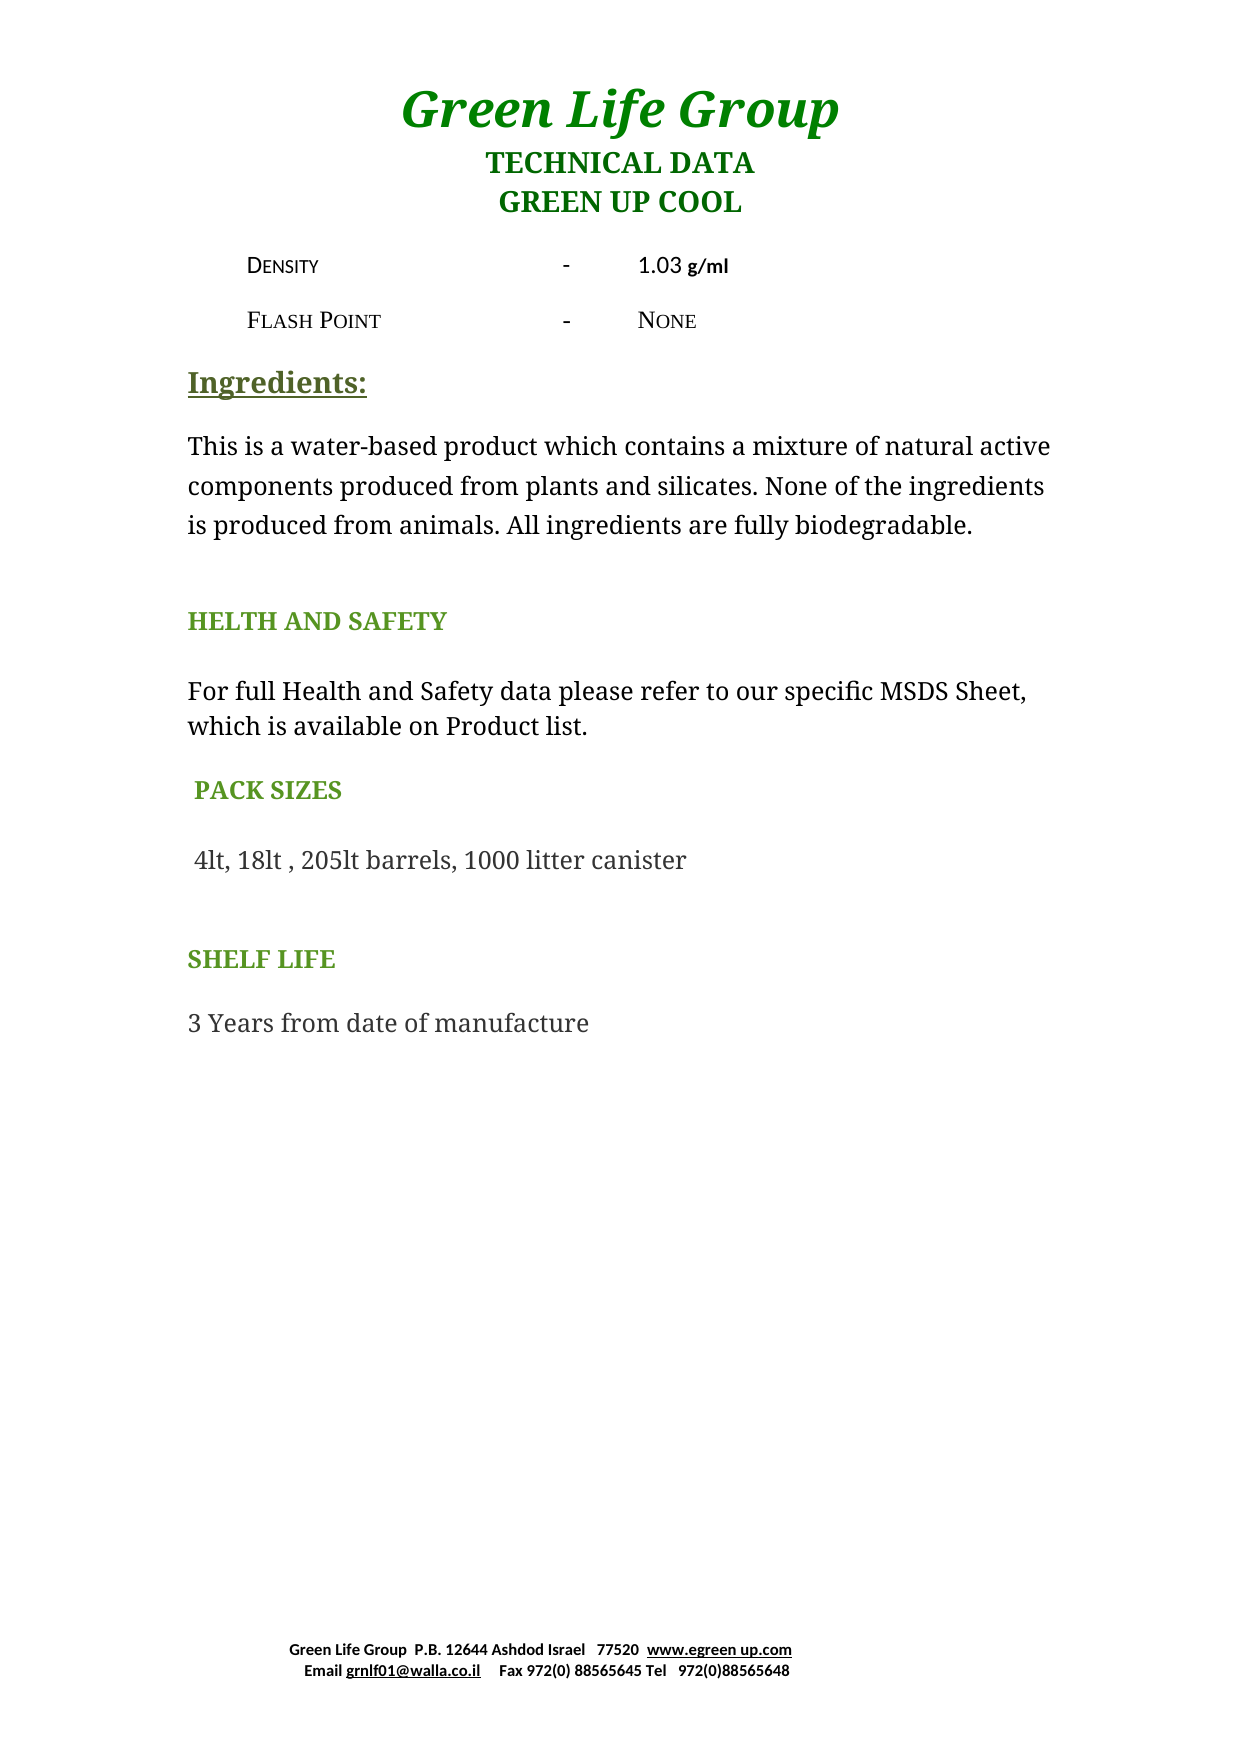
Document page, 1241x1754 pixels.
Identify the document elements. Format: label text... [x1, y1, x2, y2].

text PACK SIZES 4lt, 18lt , 205lt barrels, 1000 litter canister [187, 772, 1053, 912]
text For full Health and Safety data please refer to our specific MSDS Sheet, which is available on Product list. [187, 672, 1053, 742]
text 3 Years from date of manufacture [187, 1005, 1053, 1040]
text SHELF LIFE [187, 941, 1053, 976]
text Density - 1.03 g/ml [187, 249, 1103, 280]
text Ingredients: [187, 363, 1053, 402]
text This is a water-based product which contains a mixture of natural active components produced from plants and silicates. None of the ingredients is produced from animals. All ingredients are fully biodegradable. [187, 429, 1053, 541]
text HELTH AND SAFETY [187, 567, 1053, 637]
text Flash Point - None [187, 305, 1053, 334]
